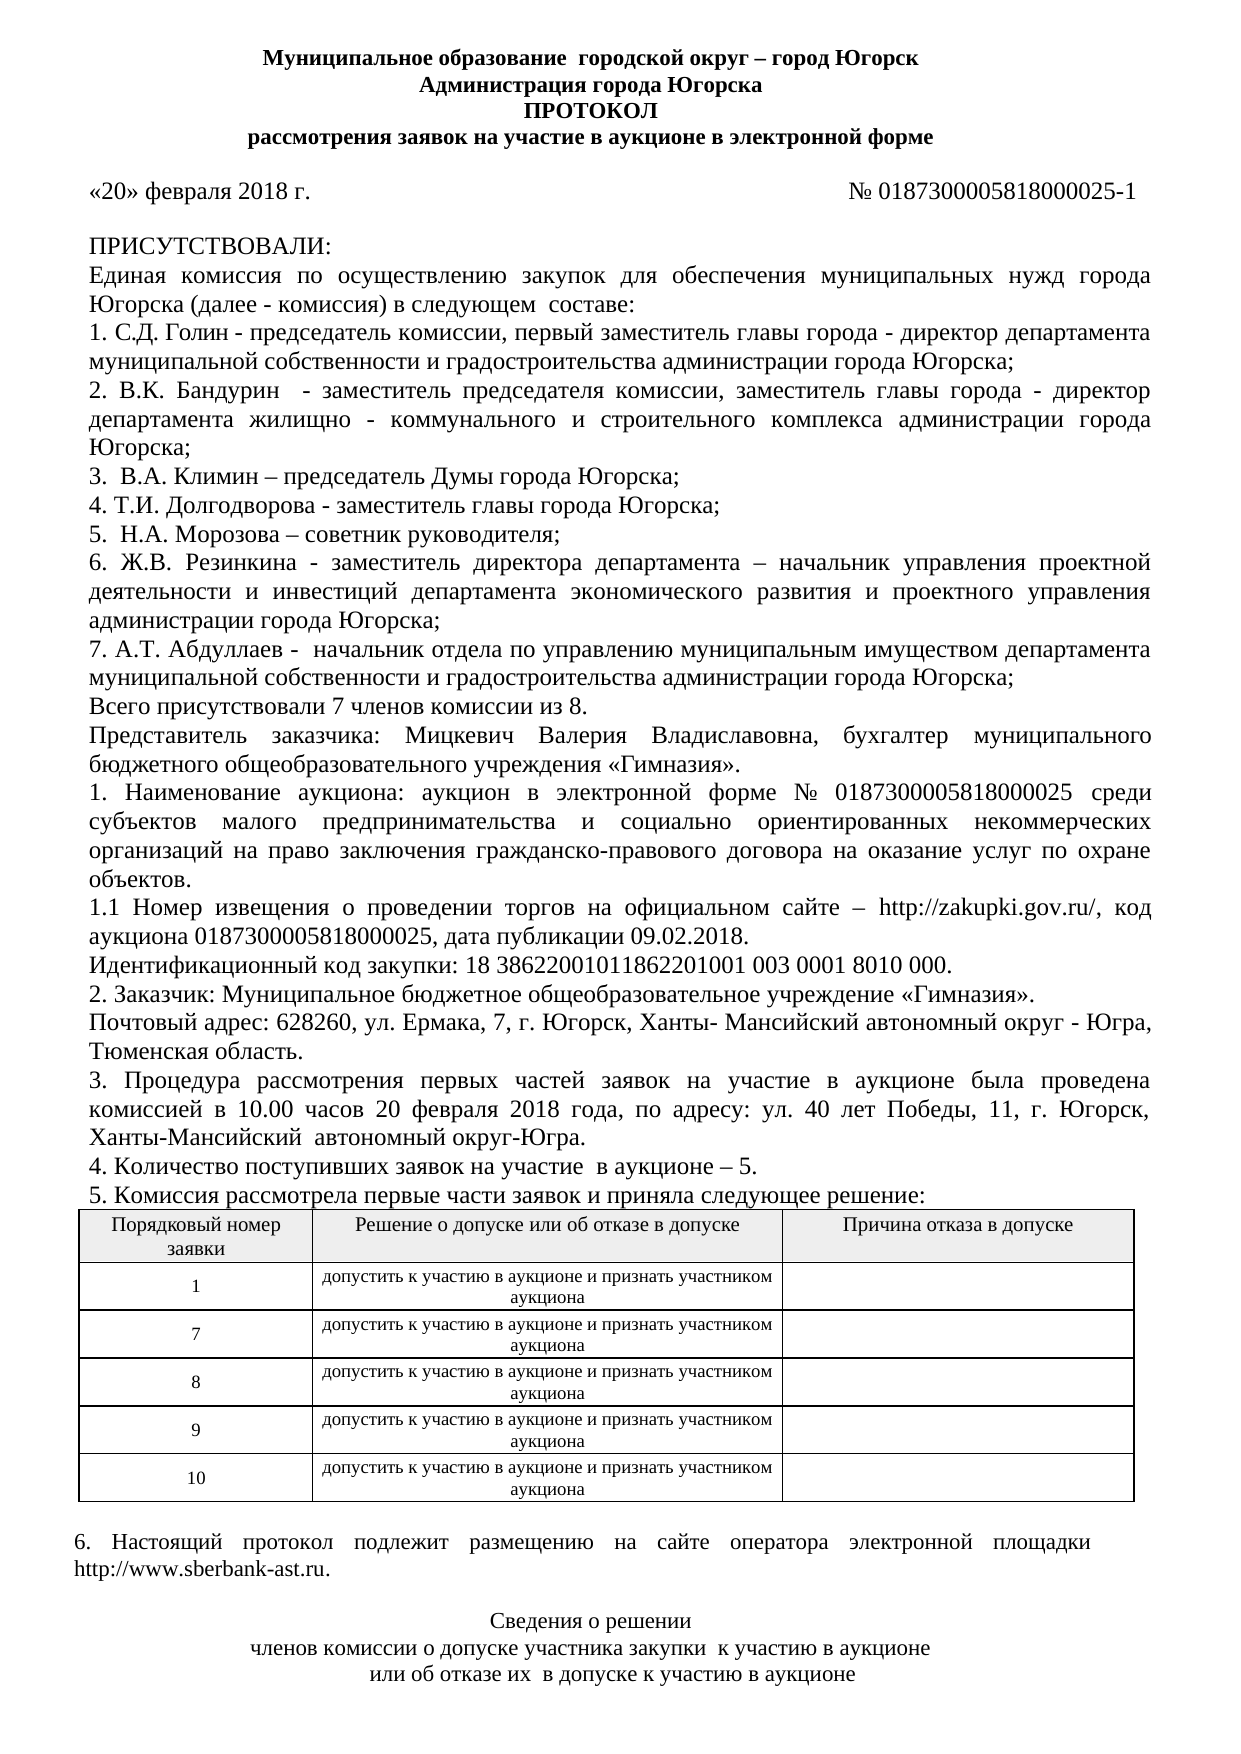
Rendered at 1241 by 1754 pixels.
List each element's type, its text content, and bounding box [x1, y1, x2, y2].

text 1.1 Номер извещения о проведении торгов на официальном сайте – http://zakupki.gov.ru/, код аукциона 0187300005818000025, дата публикации 09.02.2018. [89, 892, 1152, 950]
table_cell 8 [80, 1359, 312, 1405]
table_cell [783, 1263, 1133, 1309]
table_header Порядковый номер заявки [80, 1210, 312, 1261]
table_header Решение о допуске или об отказе в допуске [313, 1210, 782, 1261]
table_cell допустить к участию в аукционе и признать участником аукциона [313, 1454, 782, 1501]
text 4. Т.И. Долгодворова - заместитель главы города Югорска; [89, 490, 1152, 519]
text 1. Наименование аукциона: аукцион в электронной форме № 0187300005818000025 среди субъектов малого предпринимательства и социально ориентированных некоммерческих организаций на право заключения гражданско-правового договора на оказание услуг по охране объектов. [89, 777, 1152, 892]
text 7. А.Т. Абдуллаев - начальник отдела по управлению муниципальным имуществом департамента муниципальной собственности и градостроительства администрации города Югорска; [89, 634, 1152, 691]
text 2. Заказчик: Муниципальное бюджетное общеобразовательное учреждение «Гимназия». [89, 979, 1152, 1007]
table_cell 10 [80, 1454, 312, 1501]
text Представитель заказчика: Мицкевич Валерия Владиславовна, бухгалтер муниципального бюджетного общеобразовательного учреждения «Гимназия». [89, 720, 1152, 777]
text Почтовый адрес: 628260, ул. Ермака, 7, г. Югорск, Ханты- Мансийский автономный округ - Югра, Тюменская область. [89, 1007, 1152, 1065]
text Сведения о решении [29, 1607, 1152, 1634]
table_cell [783, 1454, 1133, 1501]
text «20» февраля 2018 г. № 0187300005818000025-1 [89, 176, 1167, 205]
text 4. Количество поступивших заявок на участие в аукционе – 5. [89, 1151, 1152, 1180]
text 2. В.К. Бандурин - заместитель председателя комиссии, заместитель главы города - директор департамента жилищно - коммунального и строительного комплекса администрации города Югорска; [89, 375, 1152, 461]
text Муниципальное образование городской округ – город Югорск [29, 44, 1152, 71]
text рассмотрения заявок на участие в аукционе в электронной форме [29, 123, 1152, 150]
table_cell 7 [80, 1311, 312, 1357]
table_cell допустить к участию в аукционе и признать участником аукциона [313, 1311, 782, 1357]
text ПРОТОКОЛ [29, 97, 1152, 123]
table_cell [783, 1407, 1133, 1453]
table_cell 1 [80, 1263, 312, 1309]
table_cell [783, 1359, 1133, 1405]
table_cell 9 [80, 1407, 312, 1453]
table_cell допустить к участию в аукционе и признать участником аукциона [313, 1263, 782, 1309]
table_cell допустить к участию в аукционе и признать участником аукциона [313, 1359, 782, 1405]
text Идентификационный код закупки: 18 38622001011862201001 003 0001 8010 000. [89, 950, 1152, 979]
table_cell допустить к участию в аукционе и признать участником аукциона [313, 1407, 782, 1453]
text 5. Н.А. Морозова – советник руководителя; [89, 519, 1152, 547]
text 3. В.А. Климин – председатель Думы города Югорска; [89, 461, 1152, 490]
text 3. Процедура рассмотрения первых частей заявок на участие в аукционе была проведена комиссией в 10.00 часов 20 февраля 2018 года, по адресу: ул. 40 лет Победы, 11, г. Югорск, Ханты-Мансийский автономный округ-Югра. [89, 1065, 1152, 1151]
text 6. Ж.В. Резинкина - заместитель директора департамента – начальник управления проектной деятельности и инвестиций департамента экономического развития и проектного управления администрации города Югорска; [89, 547, 1152, 634]
text 1. С.Д. Голин - председатель комиссии, первый заместитель главы города - директор департамента муниципальной собственности и градостроительства администрации города Югорска; [89, 317, 1152, 375]
table_header Причина отказа в допуске [783, 1210, 1133, 1261]
table_cell [783, 1311, 1133, 1357]
text Всего присутствовали 7 членов комиссии из 8. [89, 691, 1152, 720]
text Единая комиссия по осуществлению закупок для обеспечения муниципальных нужд города Югорска (далее - комиссия) в следующем составе: [89, 260, 1152, 317]
text ПРИСУТСТВОВАЛИ: [89, 231, 1152, 260]
text членов комиссии о допуске участника закупки к участию в аукционе [29, 1634, 1152, 1660]
text Администрация города Югорска [29, 71, 1152, 97]
text или об отказе их в допуске к участию в аукционе [74, 1660, 1152, 1687]
text 5. Комиссия рассмотрела первые части заявок и приняла следующее решение: [89, 1180, 1093, 1209]
text 6. Настоящий протокол подлежит размещению на сайте оператора электронной площадки http://www.sberbank-ast.ru. [74, 1528, 1093, 1581]
